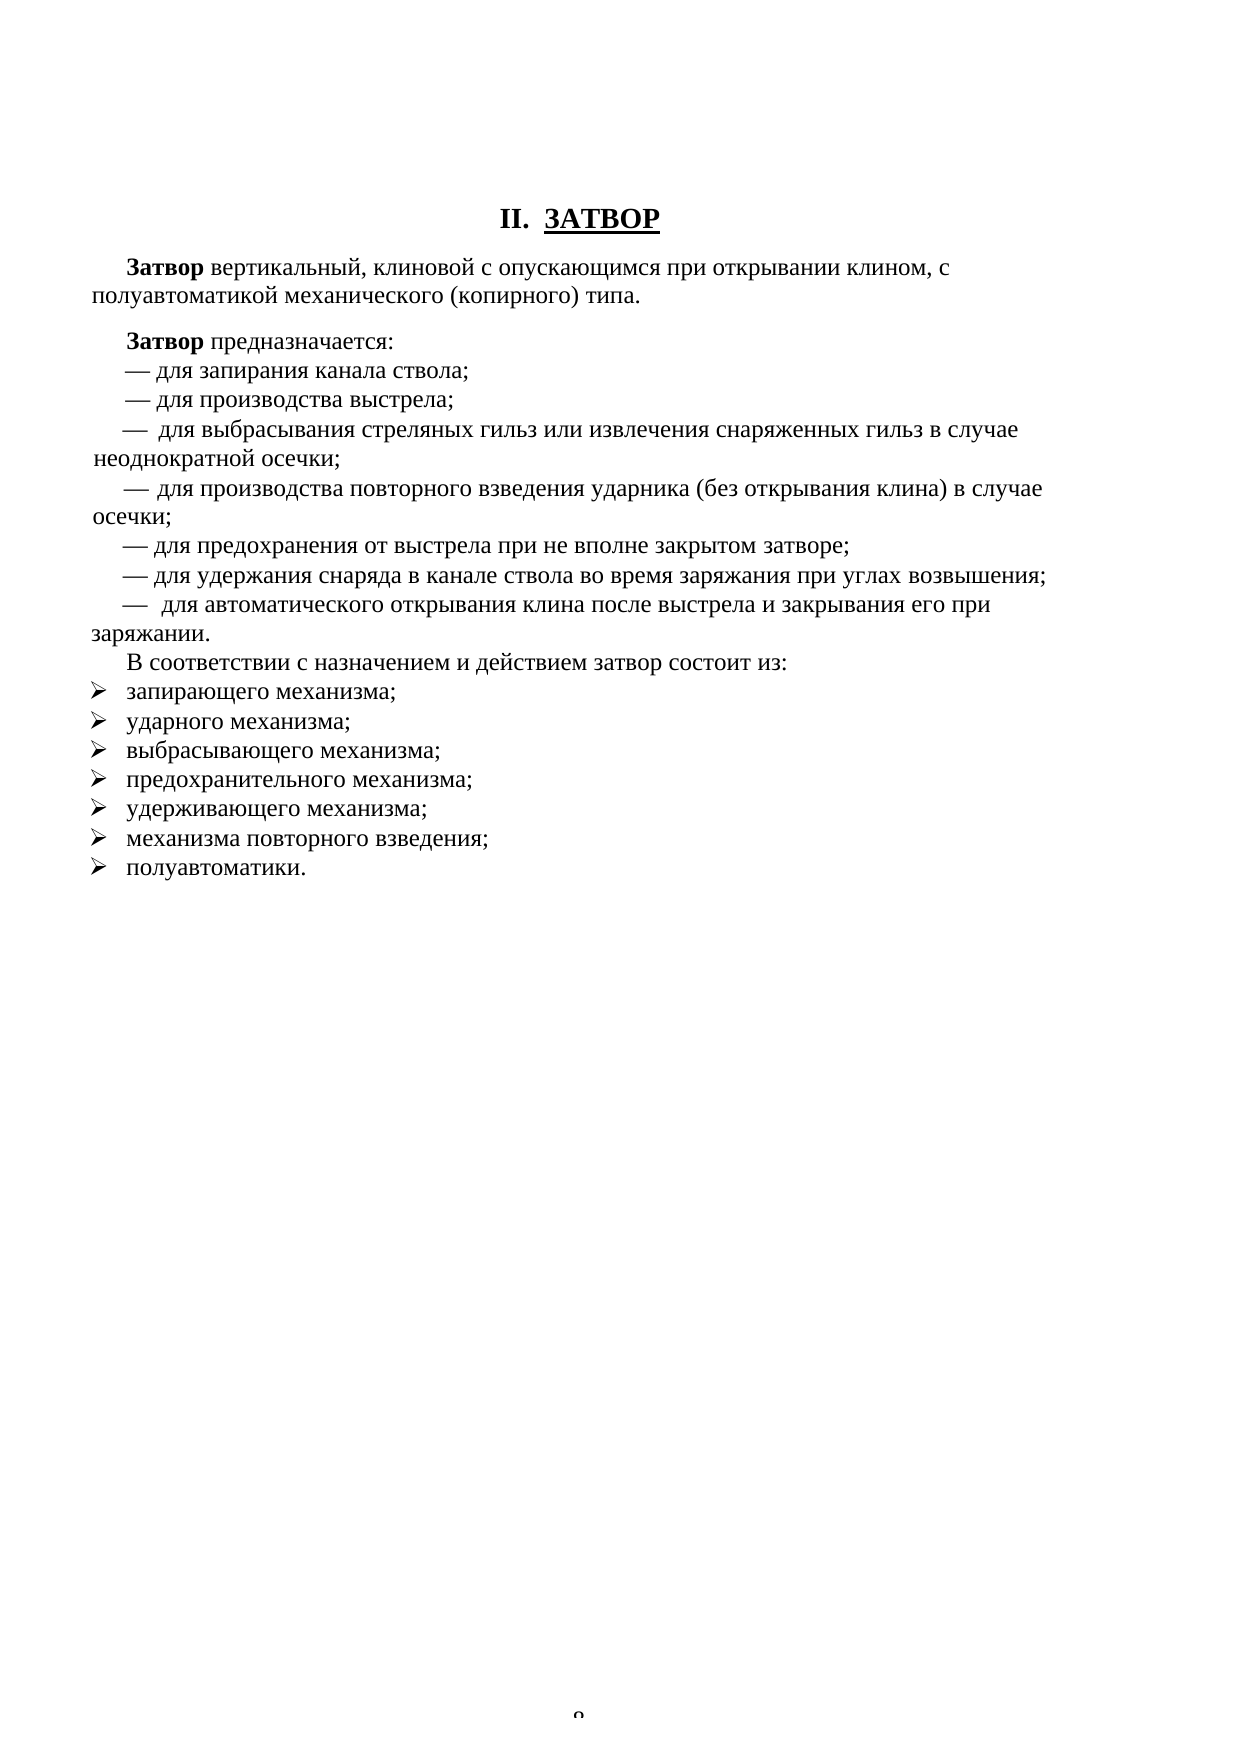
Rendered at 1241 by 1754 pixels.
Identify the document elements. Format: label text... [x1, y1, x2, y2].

list предохранительного механизма; [89, 764, 1073, 793]
list удерживающего механизма; [89, 793, 1073, 822]
text В соответствии с назначением и действием затвор состоит из: [126, 647, 1073, 676]
list механизма повторного взведения; [89, 823, 1073, 852]
list ударного механизма; [89, 706, 1073, 734]
list для автоматического открывания клина после выстрела и закрывания его при заряжании. [91, 590, 1059, 647]
list для предохранения от выстрела при не вполне закрытом затворе; [123, 531, 1073, 559]
text Затвор вертикальный, клиновой с опускающимся при открывании клином, с полуавтоматикой механического (копирного) типа. [92, 252, 1073, 309]
text Затвор предназначается: [126, 326, 1073, 355]
list для удержания снаряда в канале ствола во время заряжания при углах возвышения; [123, 560, 1073, 589]
list полуавтоматики. [89, 852, 1073, 881]
list выбрасывающего механизма; [89, 735, 1073, 764]
subtitle ЗАТВОР [499, 202, 1073, 235]
list запирающего механизма; [89, 676, 1073, 705]
list для выбрасывания стреляных гильз или извлечения снаряженных гильз в случае неоднократной осечки; [93, 415, 1060, 472]
list для запирания канала ствола; [93, 356, 1073, 385]
list для производства повторного взведения ударника (без открывания клина) в случае осечки; [92, 473, 1061, 530]
list для производства выстрела; [125, 385, 1073, 413]
